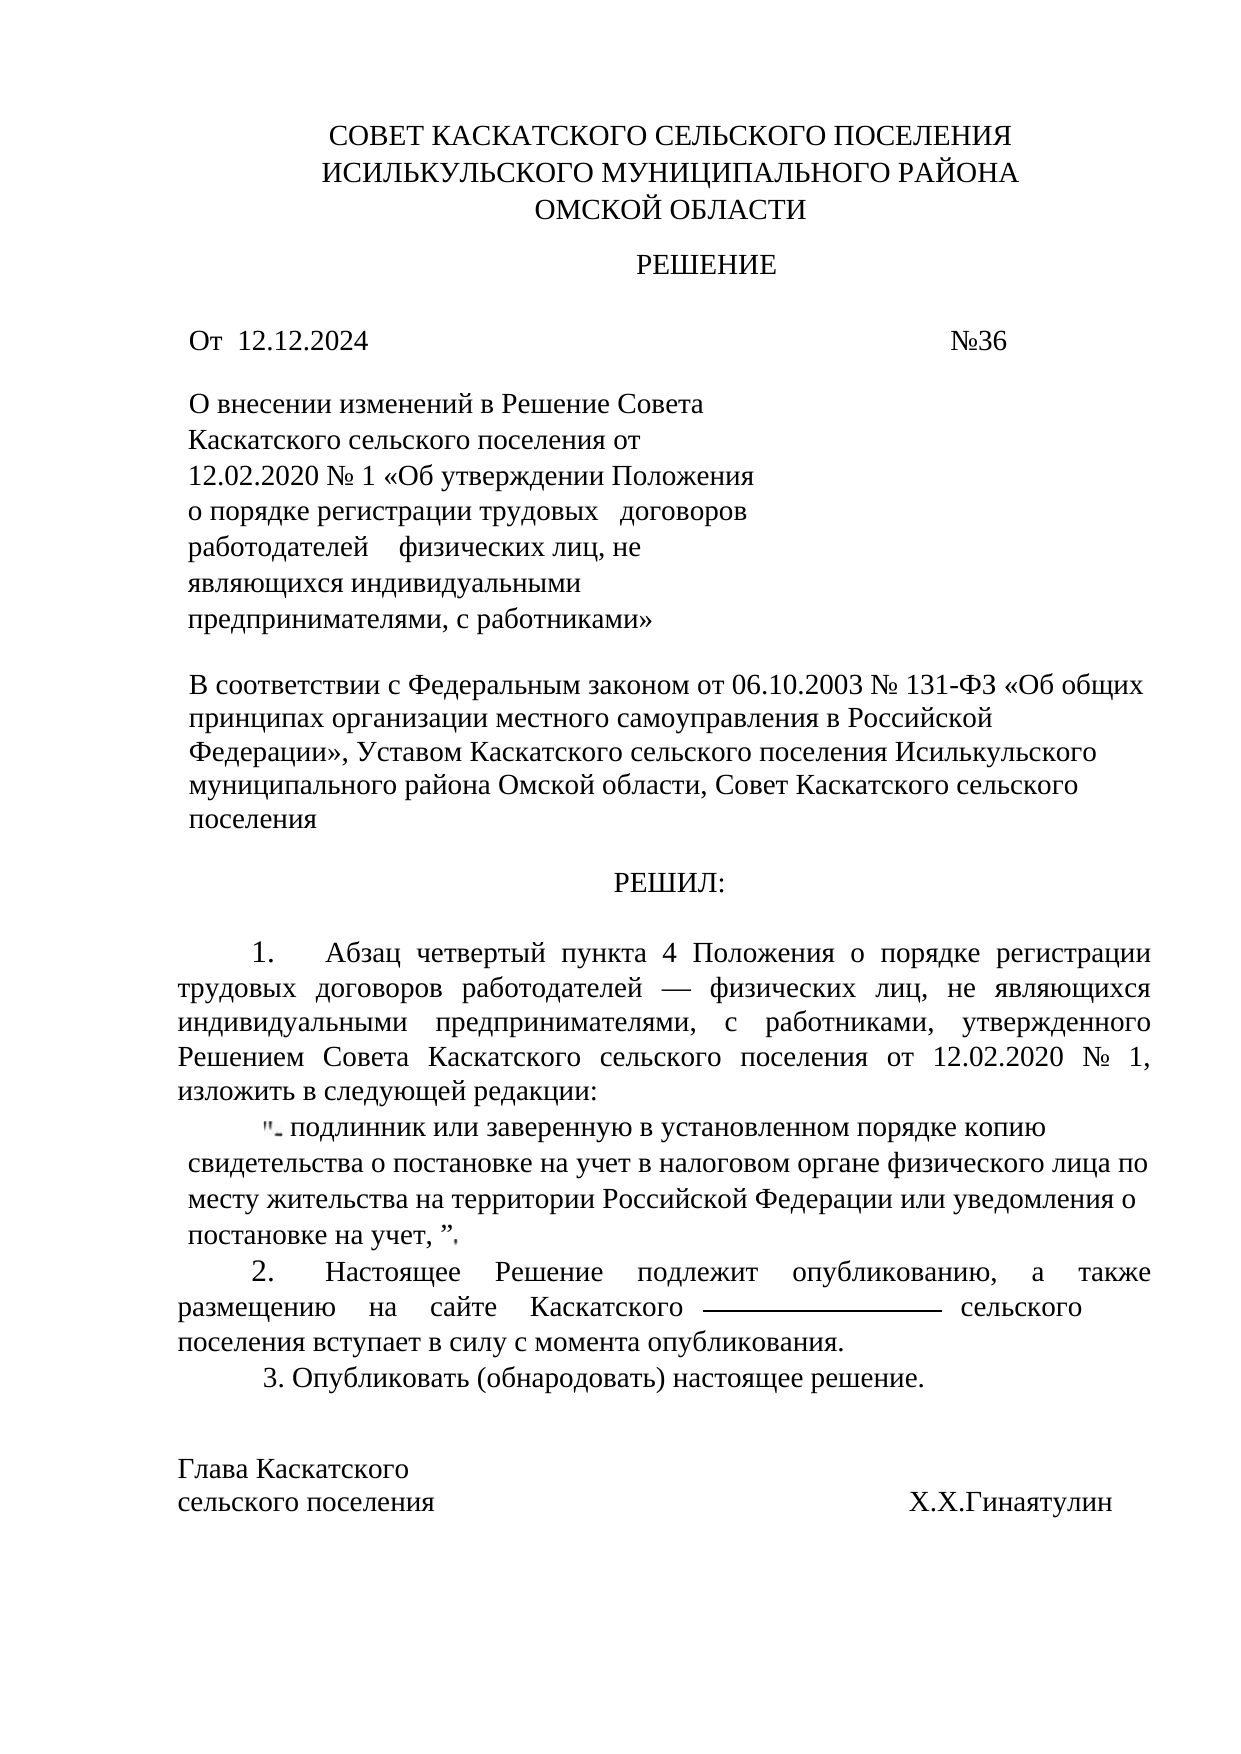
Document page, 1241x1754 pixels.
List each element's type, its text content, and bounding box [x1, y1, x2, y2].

text О внесении изменений в Решение Совета Каскатского сельского поселения от 12.02.2020 № 1 «Об утверждении Положения о порядке регистрации трудовых договоров работодателей физических лиц, не являющихся индивидуальными предпринимателями, с работниками» [188, 386, 764, 634]
text сельского поселения Х.Х.Гинаятулин [177, 1484, 1152, 1518]
picture [263, 1121, 283, 1137]
list Настоящее Решение подлежит опубликованию, а также размещению на сайте Каскатского сельского поселения вступает в силу с момента опубликования. [177, 1253, 1152, 1358]
text СОВЕТ КАСКАТСКОГО СЕЛЬСКОГО ПОСЕЛЕНИЯ [261, 118, 1079, 152]
text подлинник или заверенную в установленном порядке копию свидетельства о постановке на учет в налоговом органе физического лица по месту жительства на территории Российской Федерации или уведомления о постановке на учет, ” [188, 1109, 1153, 1250]
text ОМСКОЙ ОБЛАСТИ [261, 192, 1079, 225]
text ИСИЛЬКУЛЬСКОГО МУНИЦИПАЛЬНОГО РАЙОНА [261, 155, 1079, 188]
text РЕШИЛ: [187, 865, 1152, 899]
list Абзац четвертый пункта 4 Положения о порядке регистрации трудовых договоров работодателей — физических лиц, не являющихся индивидуальными предпринимателями, с работниками, утвержденного Решением Совета Каскатского сельского поселения от 12.02.2020 № 1, изложить в следующей редакции: [177, 933, 1152, 1107]
text Глава Каскатского [177, 1451, 1152, 1484]
text В соответствии с Федеральным законом от 06.10.2003 № 131-ФЗ «Об общих принципах организации местного самоуправления в Российской Федерации», Уставом Каскатского сельского поселения Исилькульского муниципального района Омской области, Совет Каскатского сельского поселения [189, 667, 1152, 834]
text РЕШЕНИЕ [261, 247, 1152, 280]
list 3. Опубликовать (обнародовать) настоящее решение. [263, 1360, 1152, 1393]
text От 12.12.2024 №36 [189, 323, 1152, 357]
